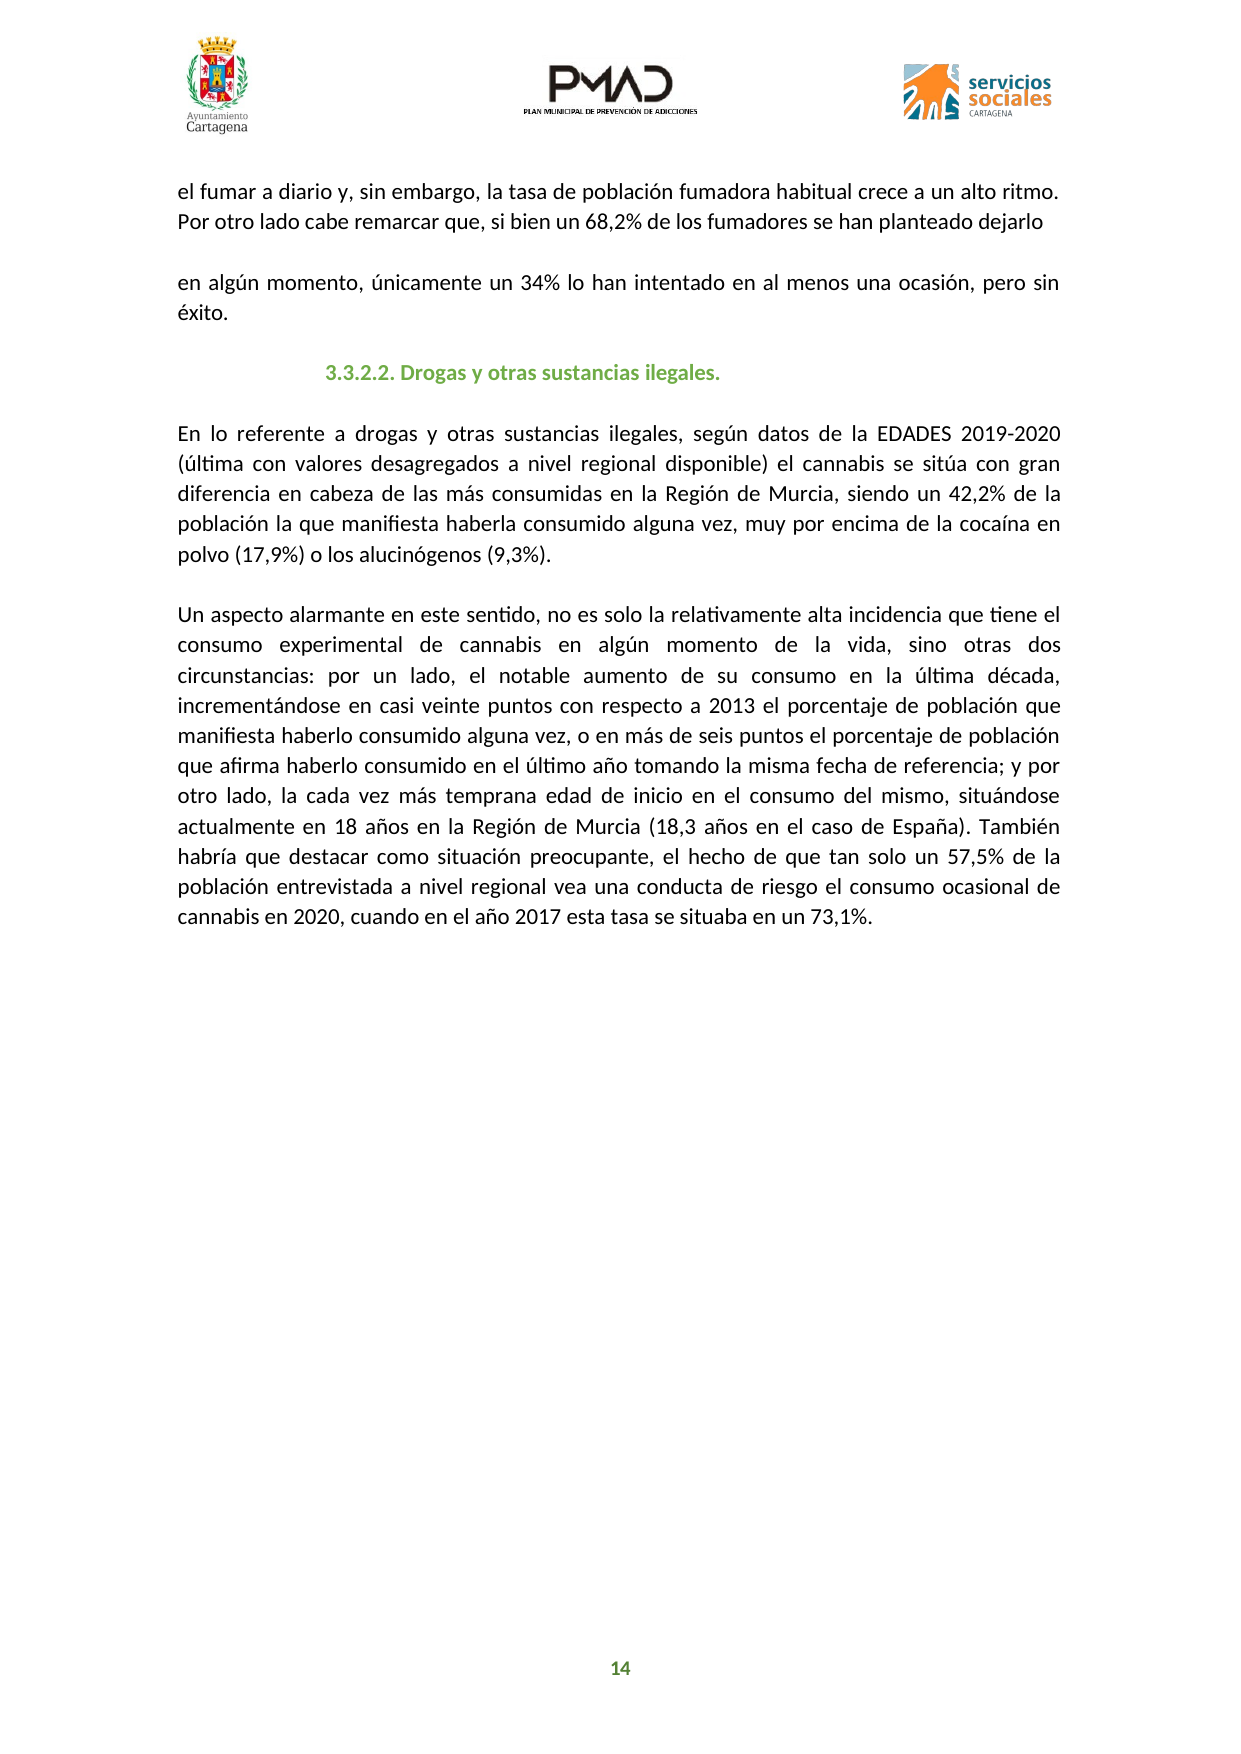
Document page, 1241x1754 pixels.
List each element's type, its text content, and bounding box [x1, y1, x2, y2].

text Un aspecto alarmante en este sentido, no es solo la relativamente alta incidencia que tiene el consumo experimental de cannabis en algún momento de la vida, sino otras dos circunstancias: por un lado, el notable aumento de su consumo en la última década, incrementándose en casi veinte puntos con respecto a 2013 el porcentaje de población que manifiesta haberlo consumido alguna vez, o en más de seis puntos el porcentaje de población que afirma haberlo consumido en el último año tomando la misma fecha de referencia; y por otro lado, la cada vez más temprana edad de inicio en el consumo del mismo, situándose actualmente en 18 años en la Región de Murcia (18,3 años en el caso de España). También habría que destacar como situación preocupante, el hecho de que tan solo un 57,5% de la población entrevistada a nivel regional vea una conducta de riesgo el consumo ocasional de cannabis en 2020, cuando en el año 2017 esta tasa se situaba en un 73,1%. [177, 600, 1062, 930]
text en algún momento, únicamente un 34% lo han intentado en al menos una ocasión, pero sin éxito. [177, 268, 1061, 326]
text el fumar a diario y, sin embargo, la tasa de población fumadora habitual crece a un alto ritmo. Por otro lado cabe remarcar que, si bien un 68,2% de los fumadores se han planteado dejarlo [177, 177, 1062, 235]
picture [903, 63, 1056, 120]
picture [523, 55, 698, 117]
picture [180, 32, 253, 137]
text En lo referente a drogas y otras sustancias ilegales, según datos de la EDADES 2019-2020 (última con valores desagregados a nivel regional disponible) el cannabis se sitúa con gran diferencia en cabeza de las más consumidas en la Región de Murcia, siendo un 42,2% de la población la que manifiesta haberla consumido alguna vez, muy por encima de la cocaína en polvo (17,9%) o los alucinógenos (9,3%). [177, 419, 1062, 568]
subtitle Drogas y otras sustancias ilegales. [325, 358, 1240, 386]
